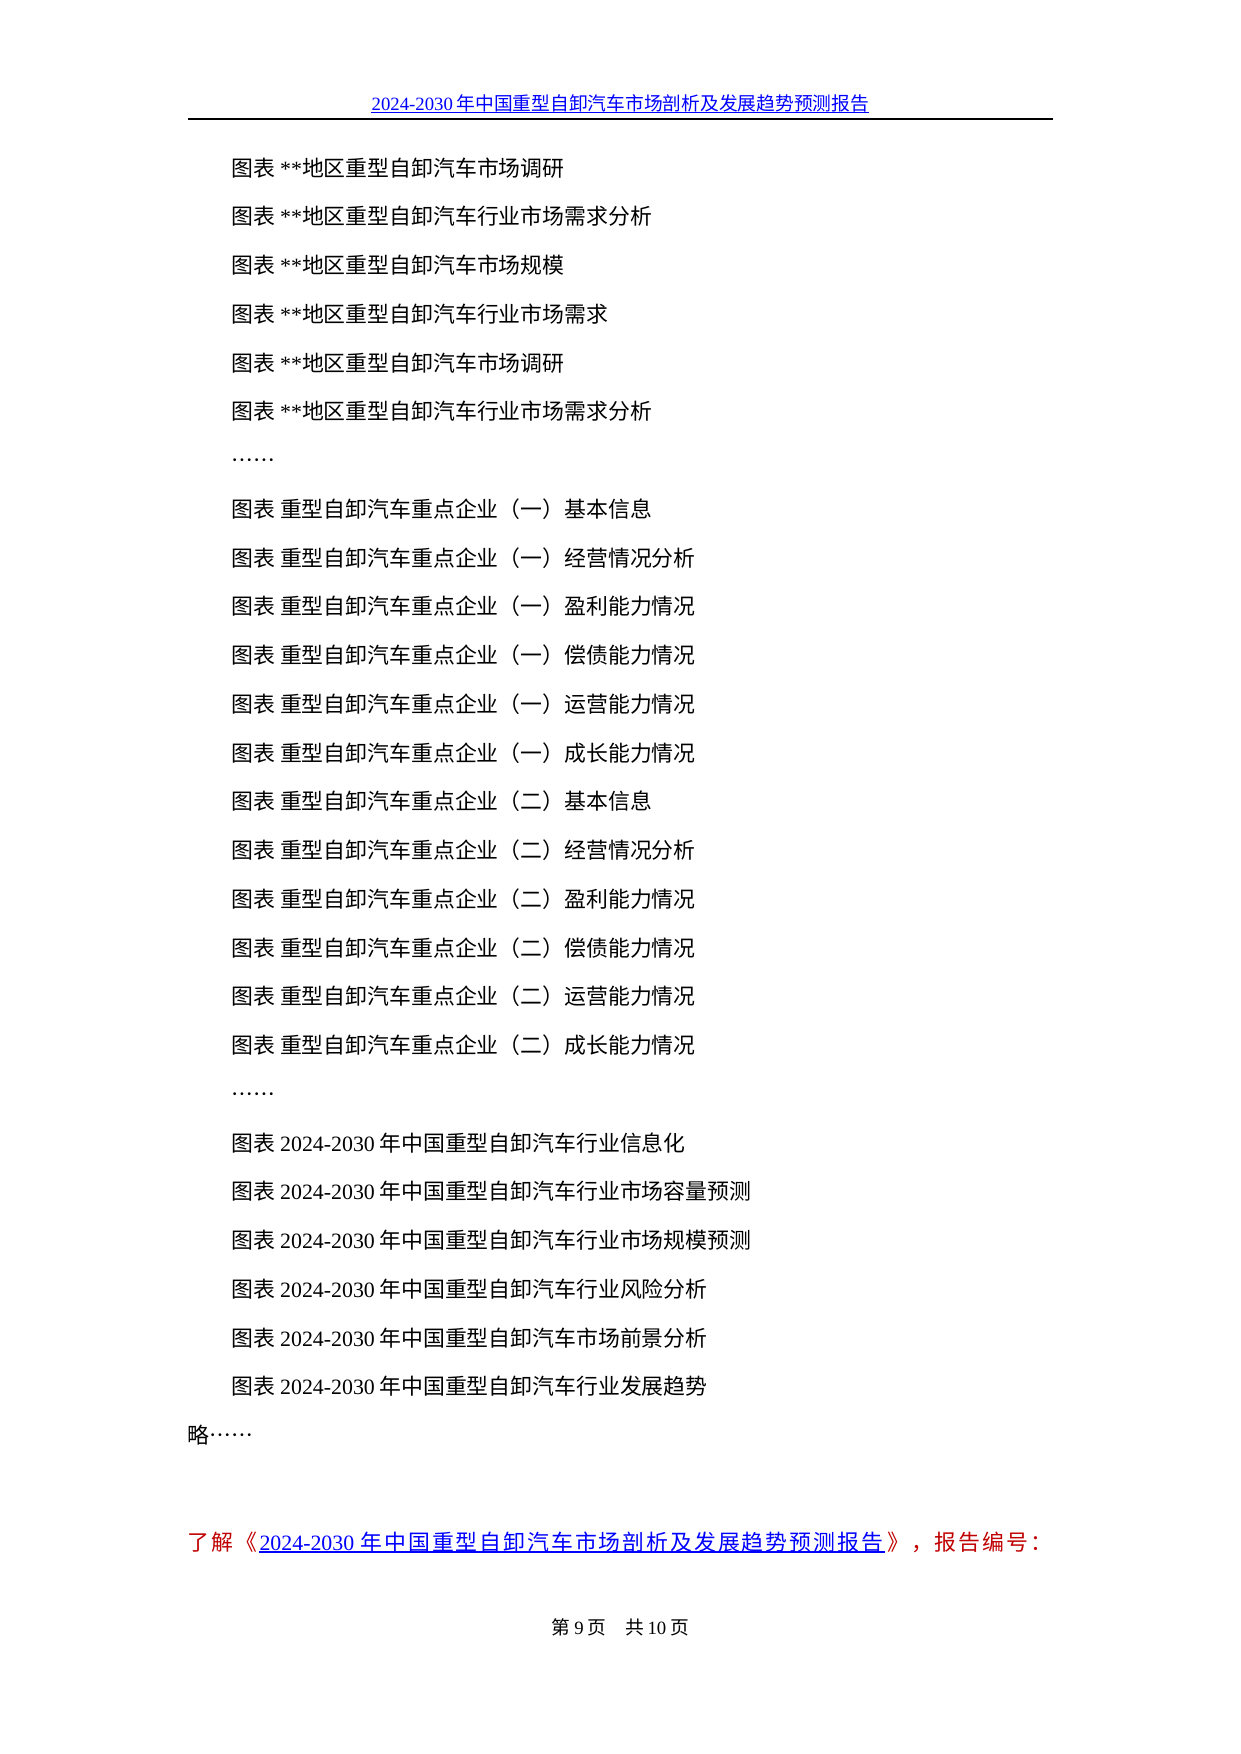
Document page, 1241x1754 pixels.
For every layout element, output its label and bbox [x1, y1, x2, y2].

text [187, 150, 1053, 1450]
text [187, 1524, 1053, 1557]
